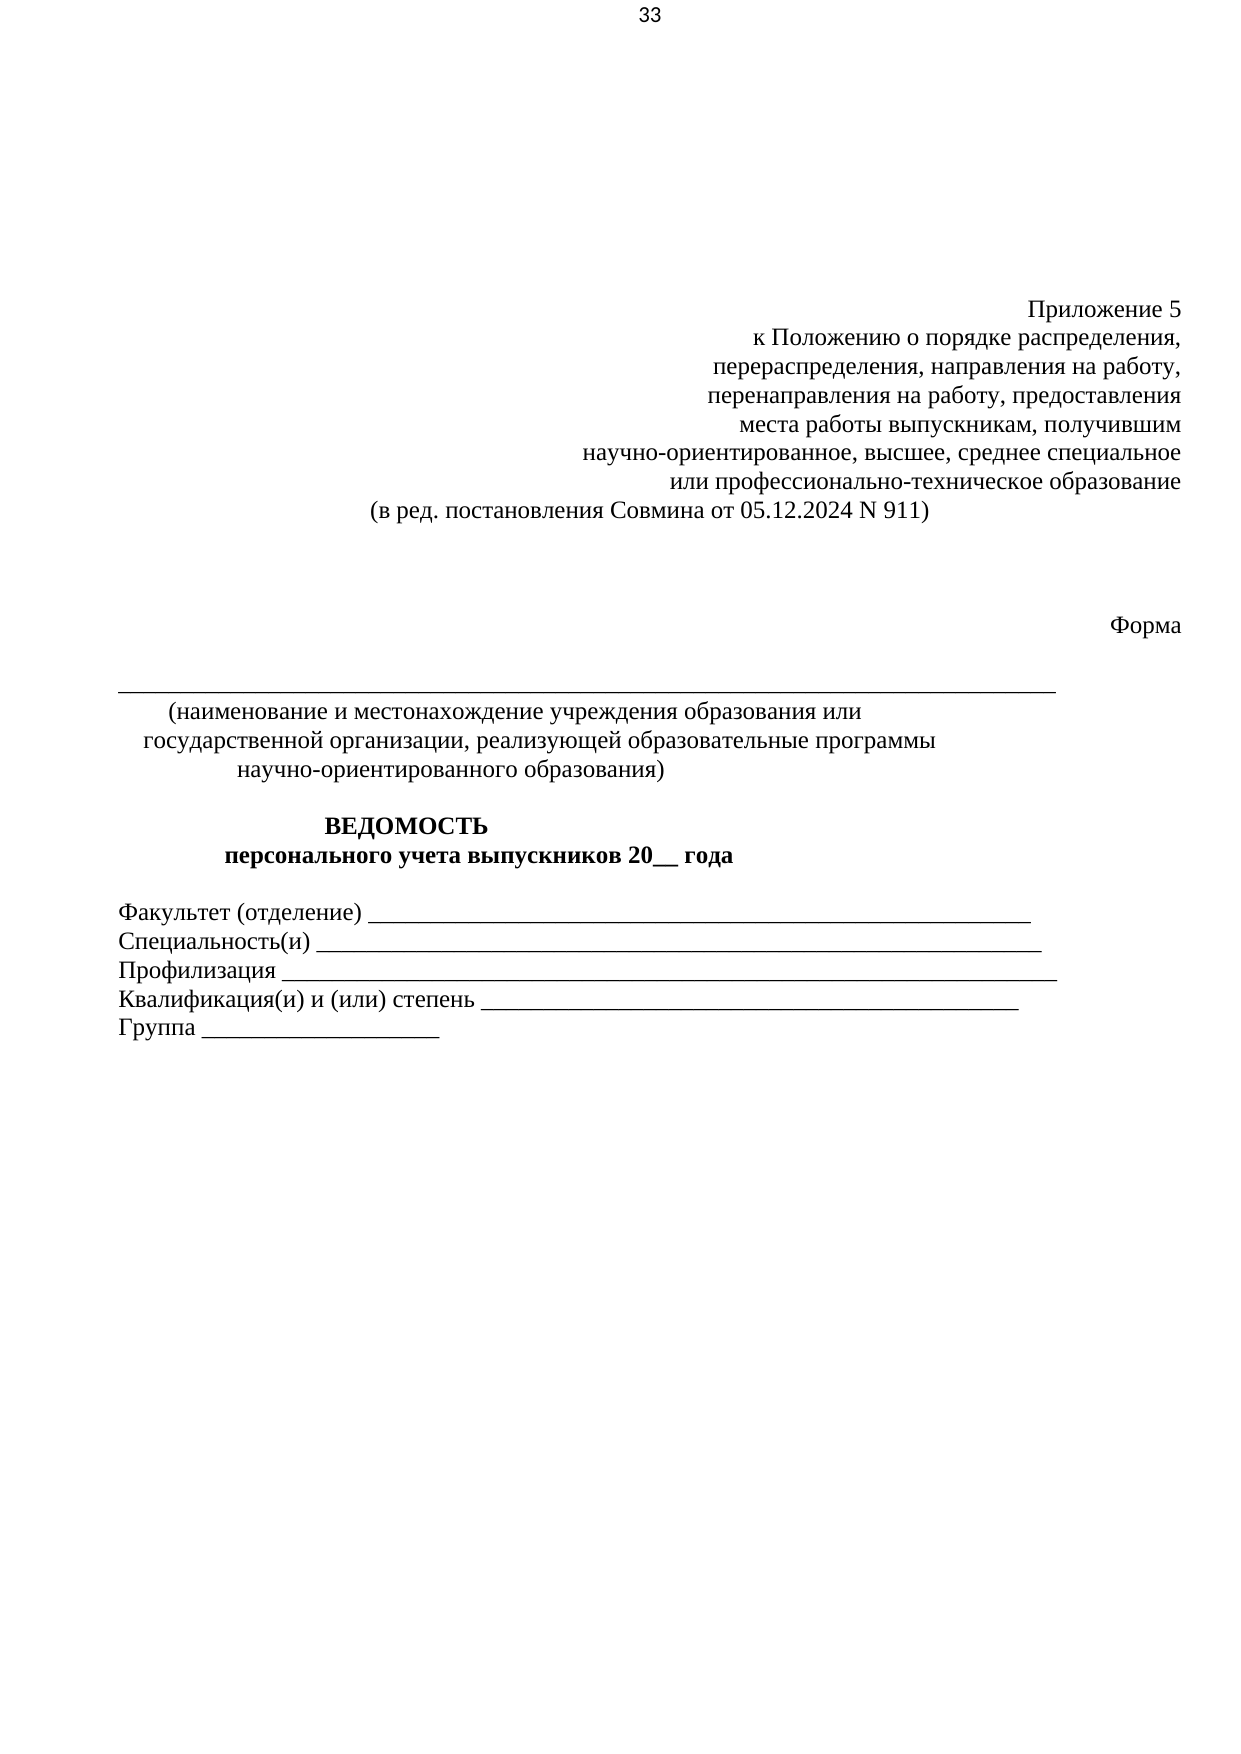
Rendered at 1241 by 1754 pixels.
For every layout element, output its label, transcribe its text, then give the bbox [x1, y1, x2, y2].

text Приложение 5 [118, 294, 1181, 322]
text (в ред. постановления Совмина от 05.12.2024 N 911) [118, 495, 1181, 524]
text перенаправления на работу, предоставления [118, 380, 1181, 409]
text научно-ориентированное, высшее, среднее специальное [118, 437, 1181, 466]
text места работы выпускникам, получившим [118, 409, 1181, 437]
text государственной организации, реализующей образовательные программы [118, 725, 1181, 754]
text Профилизация ______________________________________________________________ [118, 955, 1181, 984]
text Форма [118, 610, 1181, 639]
text Специальность(и) __________________________________________________________ [118, 926, 1181, 955]
text Факультет (отделение) _____________________________________________________ [118, 897, 1181, 926]
text ВЕДОМОСТЬ [118, 811, 1181, 840]
text Группа ___________________ [118, 1012, 1181, 1041]
text перераспределения, направления на работу, [118, 351, 1181, 380]
text к Положению о порядке распределения, [118, 322, 1181, 351]
text Квалификация(и) и (или) степень ___________________________________________ [118, 984, 1181, 1012]
text ___________________________________________________________________________ [118, 667, 1181, 696]
text научно-ориентированного образования) [118, 754, 1181, 782]
text персонального учета выпускников 20__ года [118, 840, 1181, 869]
text (наименование и местонахождение учреждения образования или [118, 696, 1181, 725]
text или профессионально-техническое образование [118, 466, 1181, 495]
